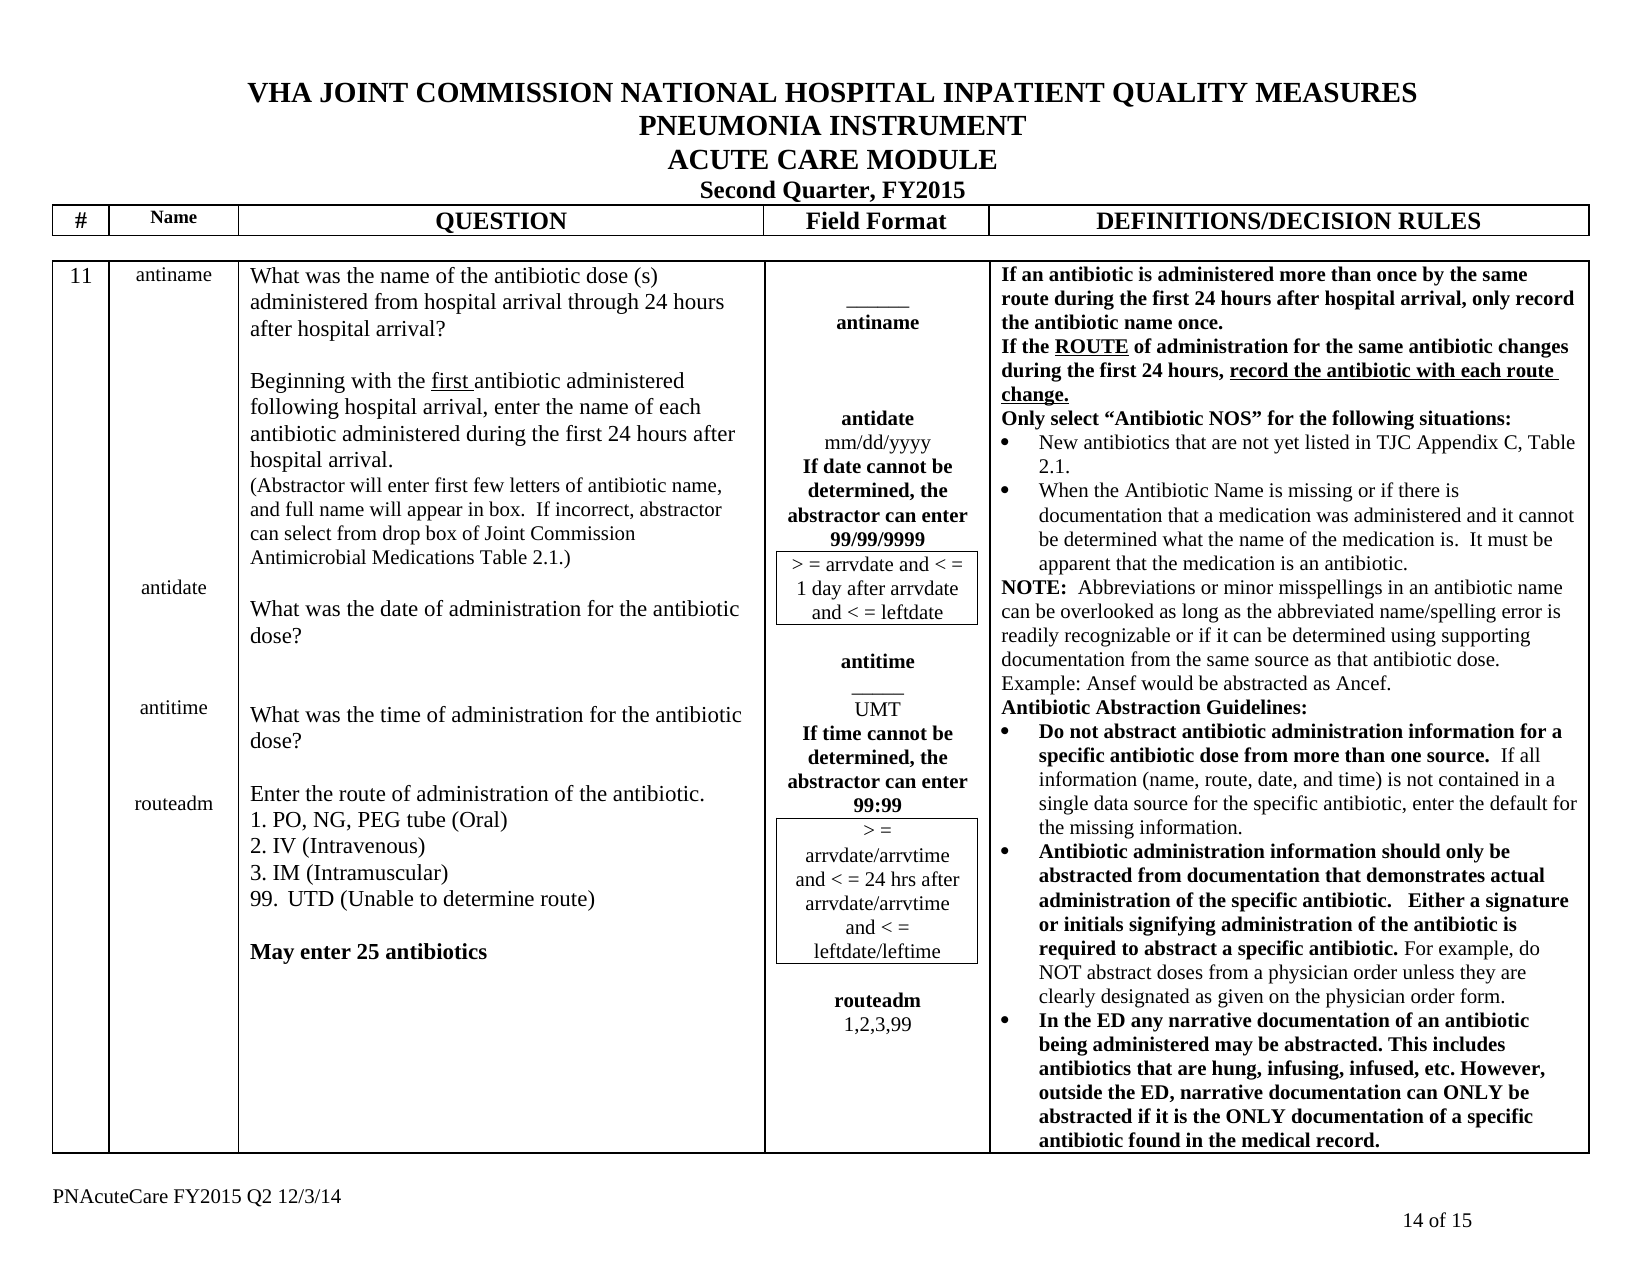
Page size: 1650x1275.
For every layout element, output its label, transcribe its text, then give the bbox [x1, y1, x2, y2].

table_cell If an antibiotic is administered more than once by the same route during the first 24 hours after hospital arrival, only record the antibiotic name once. If the ROUTE of administration for the same antibiotic changes during the first 24 hours, record the antibiotic with each route change. Only select “Antibiotic NOS” for the following situations: New antibiotics that are not yet listed in TJC Appendix C, Table 2.1. When the Antibiotic Name is missing or if there is documentation that a medication was administered and it cannot be determined what the name of the medication is. It must be apparent that the medication is an antibiotic. NOTE: Abbreviations or minor misspellings in an antibiotic name can be overlooked as long as the abbreviated name/spelling error is readily recognizable or if it can be determined using supporting documentation from the same source as that antibiotic dose. Example: Ansef would be abstracted as Ancef. Antibiotic Abstraction Guidelines: Do not abstract antibiotic administration information for a specific antibiotic dose from more than one source. If all information (name, route, date, and time) is not contained in a single data source for the specific antibiotic, enter the default for the missing information. Antibiotic administration information should only be abstracted from documentation that demonstrates actual administration of the specific antibiotic. Either a signature or initials signifying administration of the antibiotic is required to abstract a specific antibiotic. For example, do NOT abstract doses from a physician order unless they are clearly designated as given on the physician order form. In the ED any narrative documentation of an antibiotic being administered may be abstracted. This includes antibiotics that are hung, infusing, infused, etc. However, outside the ED, narrative documentation can ONLY be abstracted if it is the ONLY documentation of a specific antibiotic found in the medical record. [991, 262, 1588, 1152]
table_cell antiname antidate antitime routeadm [110, 262, 238, 1152]
table_cell ______ antiname antidate mm/dd/yyyy If date cannot be determined, the abstractor can enter 99/99/9999 antitime _____ UMT If time cannot be determined, the abstractor can enter 99:99 routeadm 1,2,3,99 [766, 262, 989, 1152]
table_cell 11 [53, 262, 108, 1152]
table_cell What was the name of the antibiotic dose (s) administered from hospital arrival through 24 hours after hospital arrival? Beginning with the first antibiotic administered following hospital arrival, enter the name of each antibiotic administered during the first 24 hours after hospital arrival. (Abstractor will enter first few letters of antibiotic name, and full name will appear in box. If incorrect, abstractor can select from drop box of Joint Commission Antimicrobial Medications Table 2.1.) What was the date of administration for the antibiotic dose? What was the time of administration for the antibiotic dose? Enter the route of administration of the antibiotic. , NG, PEG tube (Oral) IV (Intravenous) IM (Intramuscular) UTD (Unable to determine route) May enter 25 antibiotics [239, 262, 764, 1152]
